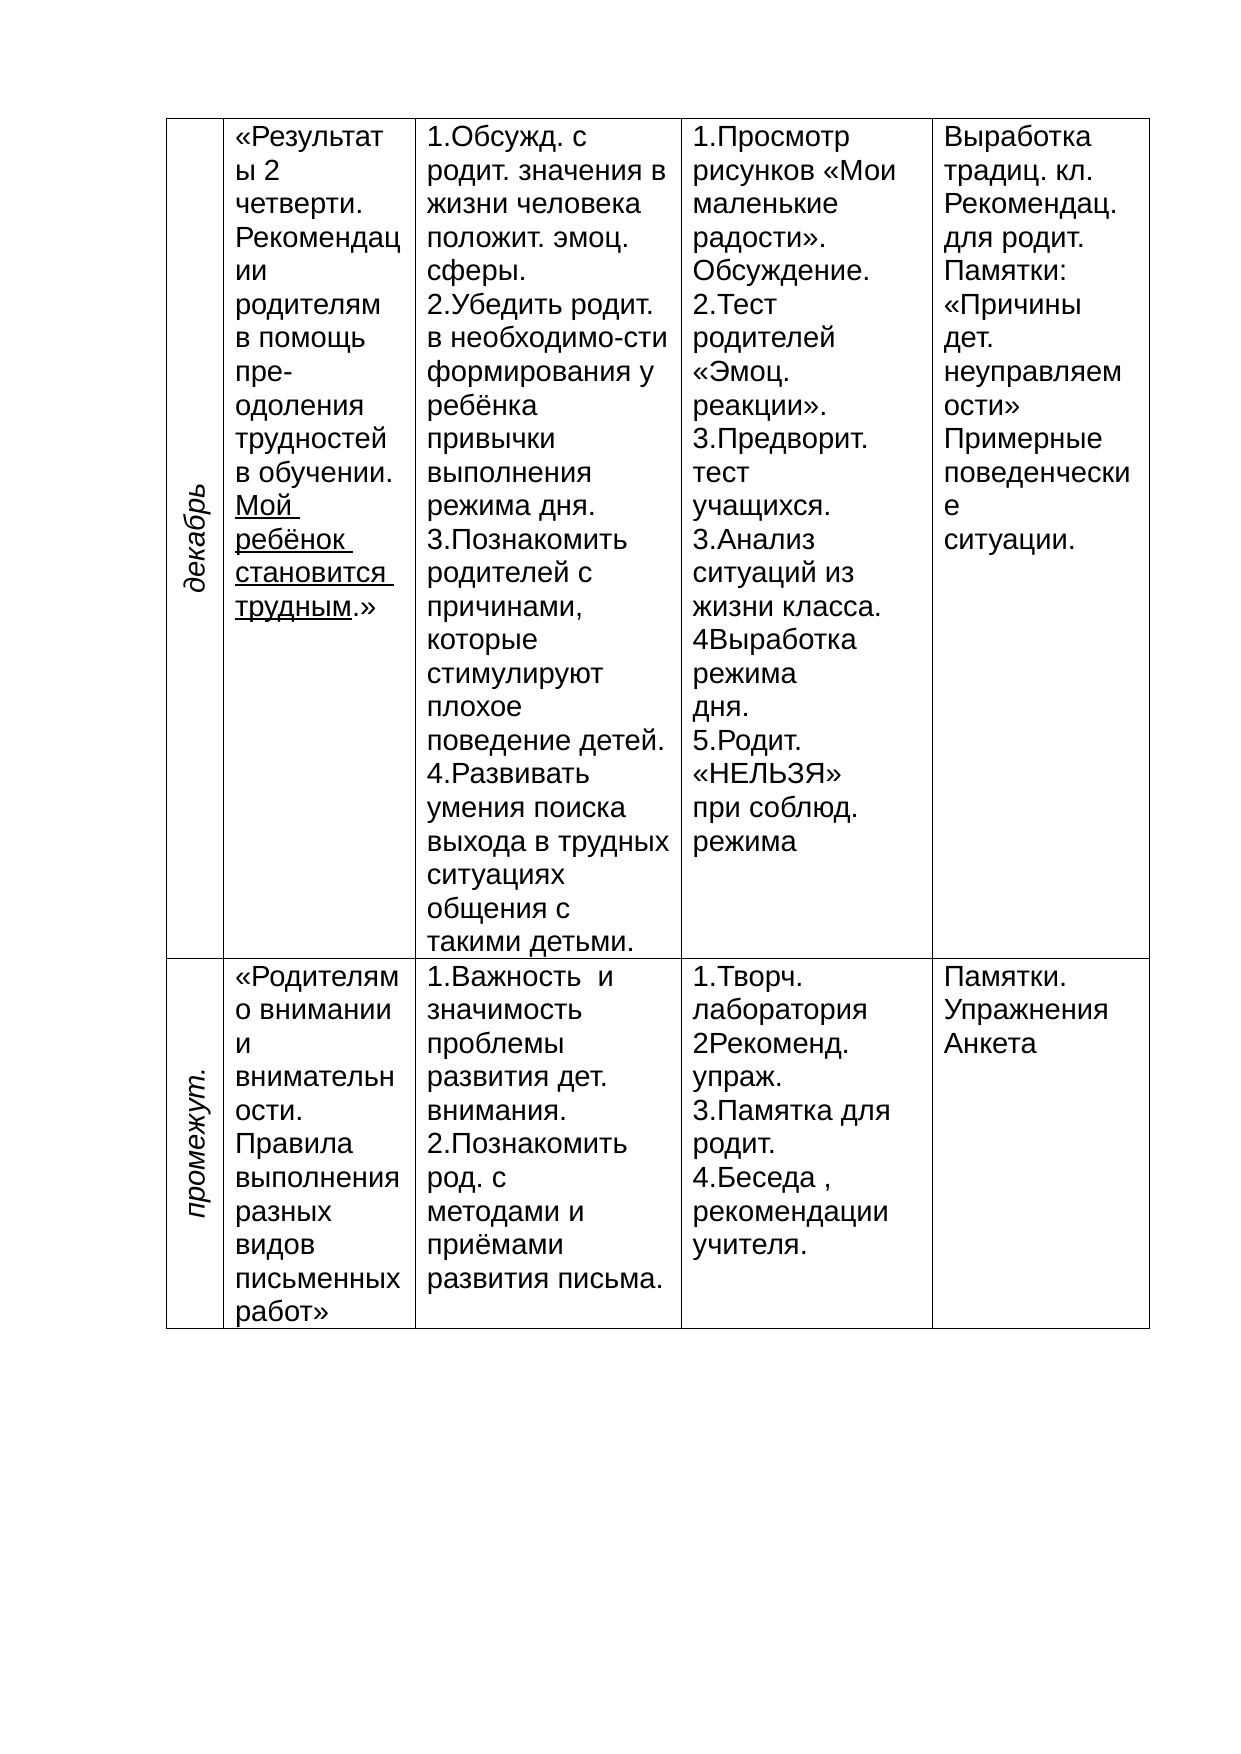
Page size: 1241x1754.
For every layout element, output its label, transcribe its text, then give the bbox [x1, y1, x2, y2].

table_cell 1.Важность и значимость проблемы развития дет. внимания. 2.Познакомить род. с методами и приёмами развития письма. [416, 959, 681, 1328]
table_cell промежут. февраль [167, 959, 223, 1328]
table_cell Выработка традиц. кл. Рекомендац. для родит. Памятки: «Причины дет. неуправляемости» Примерные поведенческие ситуации. [933, 119, 1149, 958]
table_cell декабрь [167, 119, 223, 958]
table_cell 1.Творч. лаборатория 2Рекоменд. упраж. 3.Памятка для родит. 4.Беседа , рекомендации учителя. [682, 959, 932, 1328]
table_cell 1.Обсужд. с родит. значения в жизни человека положит. эмоц. сферы. 2.Убедить родит. в необходимо-сти формирования у ребёнка привычки выполнения режима дня. 3.Познакомить родителей с причинами, которые стимулируют плохое поведение детей. 4.Развивать умения поиска выхода в трудных ситуациях общения с такими детьми. [416, 119, 681, 958]
table_cell «Результаты 2 четверти. Рекомендации родителям в помощь пре-одоления трудностей в обучении. Мой ребёнок становится трудным.» [224, 119, 415, 958]
table_cell 1.Просмотр рисунков «Мои маленькие радости». Обсуждение. 2.Тест родителей «Эмоц. реакции». 3.Предворит. тест учащихся. 3.Анализ ситуаций из жизни класса. 4Выработка режима дня. 5.Родит. «НЕЛЬЗЯ» при соблюд. режима [682, 119, 932, 958]
table_cell «Родителям о внимании и внимательности. Правила выполнения разных видов письменных работ» [224, 959, 415, 1328]
table_cell Памятки. Упражнения Анкета [933, 959, 1149, 1328]
